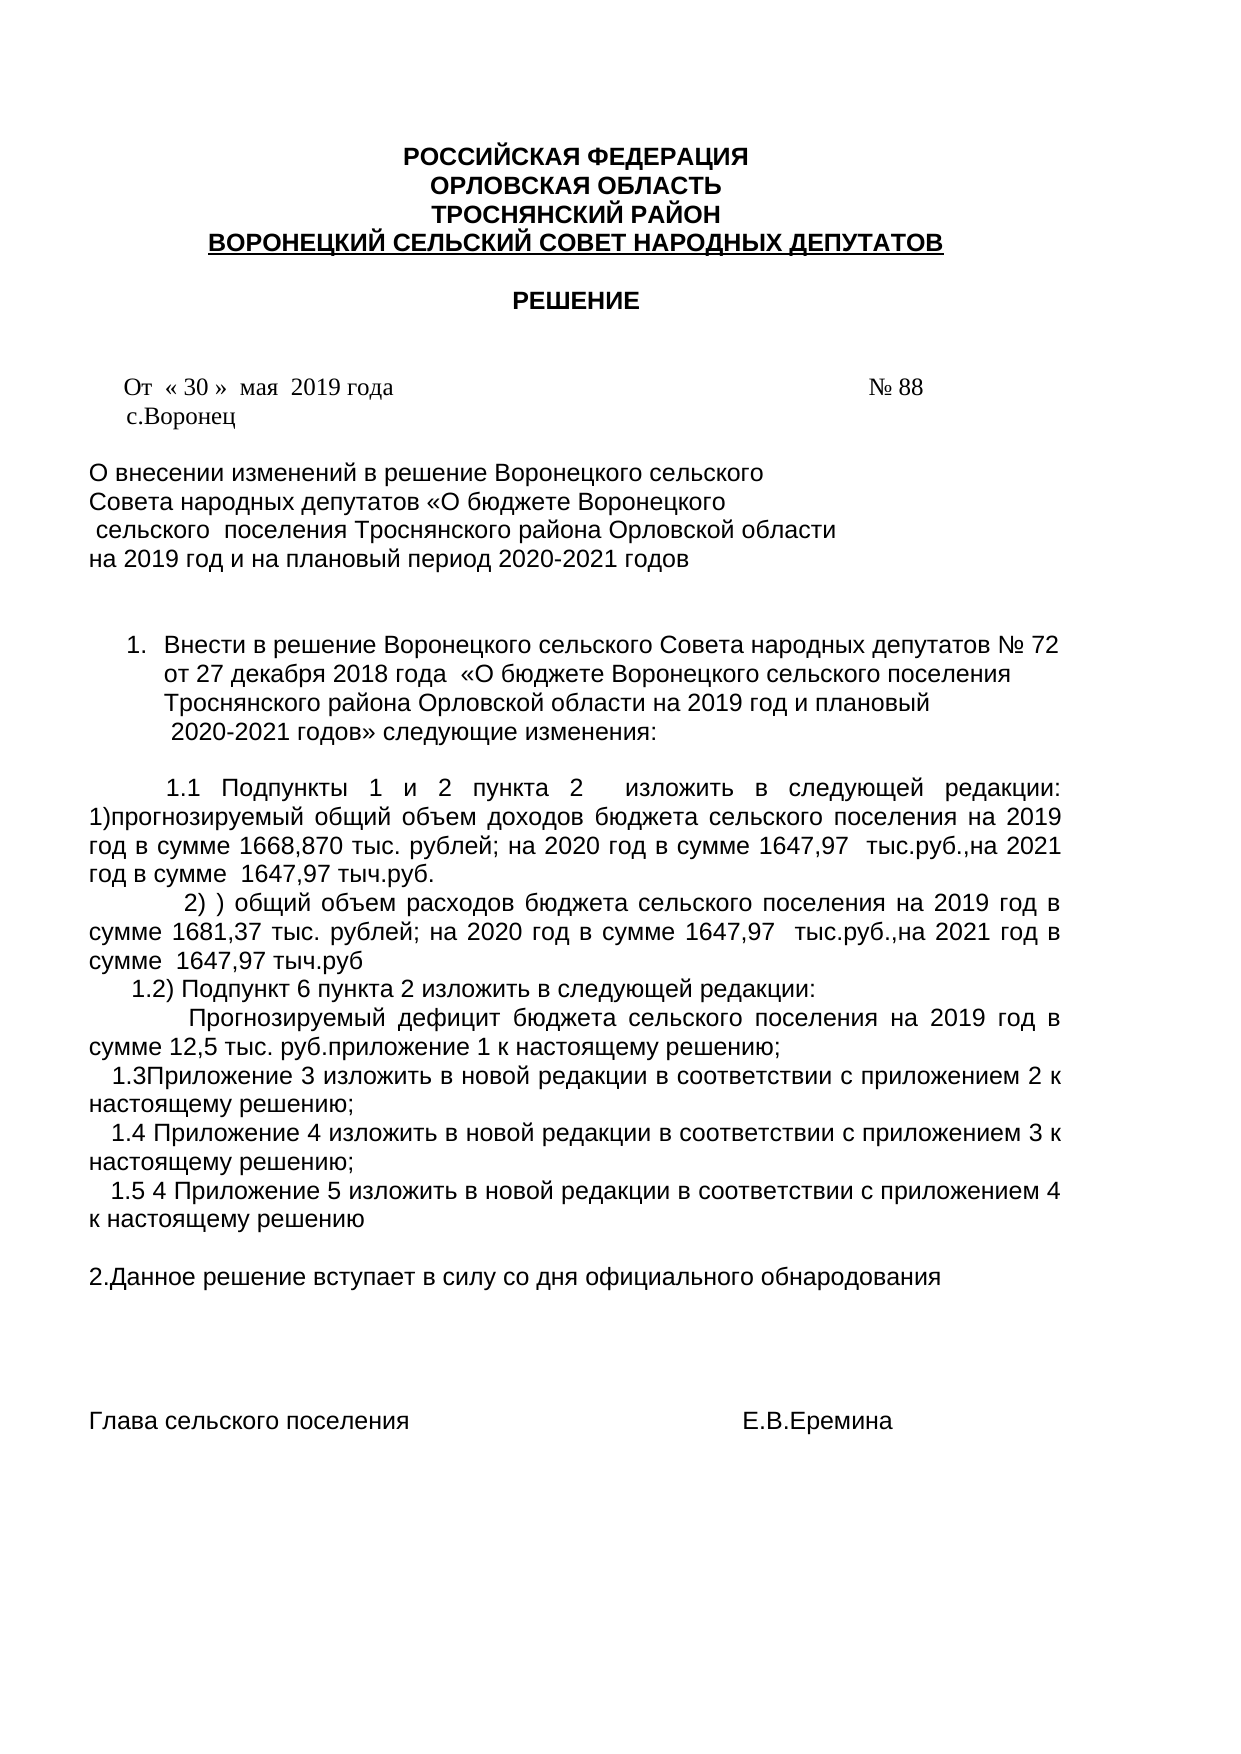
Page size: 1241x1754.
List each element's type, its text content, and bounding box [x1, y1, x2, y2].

text ОРЛОВСКАЯ ОБЛАСТЬ [89, 171, 1063, 200]
text 1.2) Подпункт 6 пункта 2 изложить в следующей редакции: [89, 974, 1063, 1003]
list Внести в решение Воронецкого сельского Совета народных депутатов № 72 от 27 декабря 2018 года «О бюджете Воронецкого сельского поселения Троснянского района Орловской области на 2019 год и плановый [126, 630, 1063, 716]
text с.Воронец [89, 401, 1063, 430]
text 1.5 4 Приложение 5 изложить в новой редакции в соответствии с приложением 4 к настоящему решению [89, 1176, 1063, 1233]
text РОССИЙСКАЯ ФЕДЕРАЦИЯ [89, 142, 1063, 171]
text От « 30 » мая 2019 года № 88 [89, 372, 1063, 401]
text ВОРОНЕЦКИЙ СЕЛЬСКИЙ СОВЕТ НАРОДНЫХ ДЕПУТАТОВ [89, 228, 1063, 257]
text Совета народных депутатов «О бюджете Воронецкого [89, 486, 1063, 515]
text 2) ) общий объем расходов бюджета сельского поселения на 2019 год в сумме 1681,37 тыс. рублей; на 2020 год в сумме 1647,97 тыс.руб.,на 2021 год в сумме 1647,97 тыч.руб [89, 888, 1063, 974]
text Глава сельского поселения Е.В.Еремина [89, 1406, 1063, 1434]
text 1.3Приложение 3 изложить в новой редакции в соответствии с приложением 2 к настоящему решению; [89, 1061, 1063, 1118]
text 2020-2021 годов» следующие изменения: [164, 716, 1063, 745]
text РЕШЕНИЕ [89, 286, 1063, 315]
text О внесении изменений в решение Воронецкого сельского [89, 458, 1063, 486]
text сельского поселения Троснянского района Орловской области [89, 515, 1063, 544]
text ТРОСНЯНСКИЙ РАЙОН [89, 200, 1063, 228]
text на 2019 год и на плановый период 2020-2021 годов [89, 544, 1063, 573]
text 2.Данное решение вступает в силу со дня официального обнародования [89, 1262, 1063, 1291]
text 1.4 Приложение 4 изложить в новой редакции в соответствии с приложением 3 к настоящему решению; [89, 1118, 1063, 1176]
text 1.1 Подпункты 1 и 2 пункта 2 изложить в следующей редакции: 1)прогнозируемый общий объем доходов бюджета сельского поселения на 2019 год в сумме 1668,870 тыс. рублей; на 2020 год в сумме 1647,97 тыс.руб.,на 2021 год в сумме 1647,97 тыч.руб. [89, 773, 1063, 888]
text Прогнозируемый дефицит бюджета сельского поселения на 2019 год в сумме 12,5 тыс. руб.приложение 1 к настоящему решению; [89, 1003, 1063, 1061]
